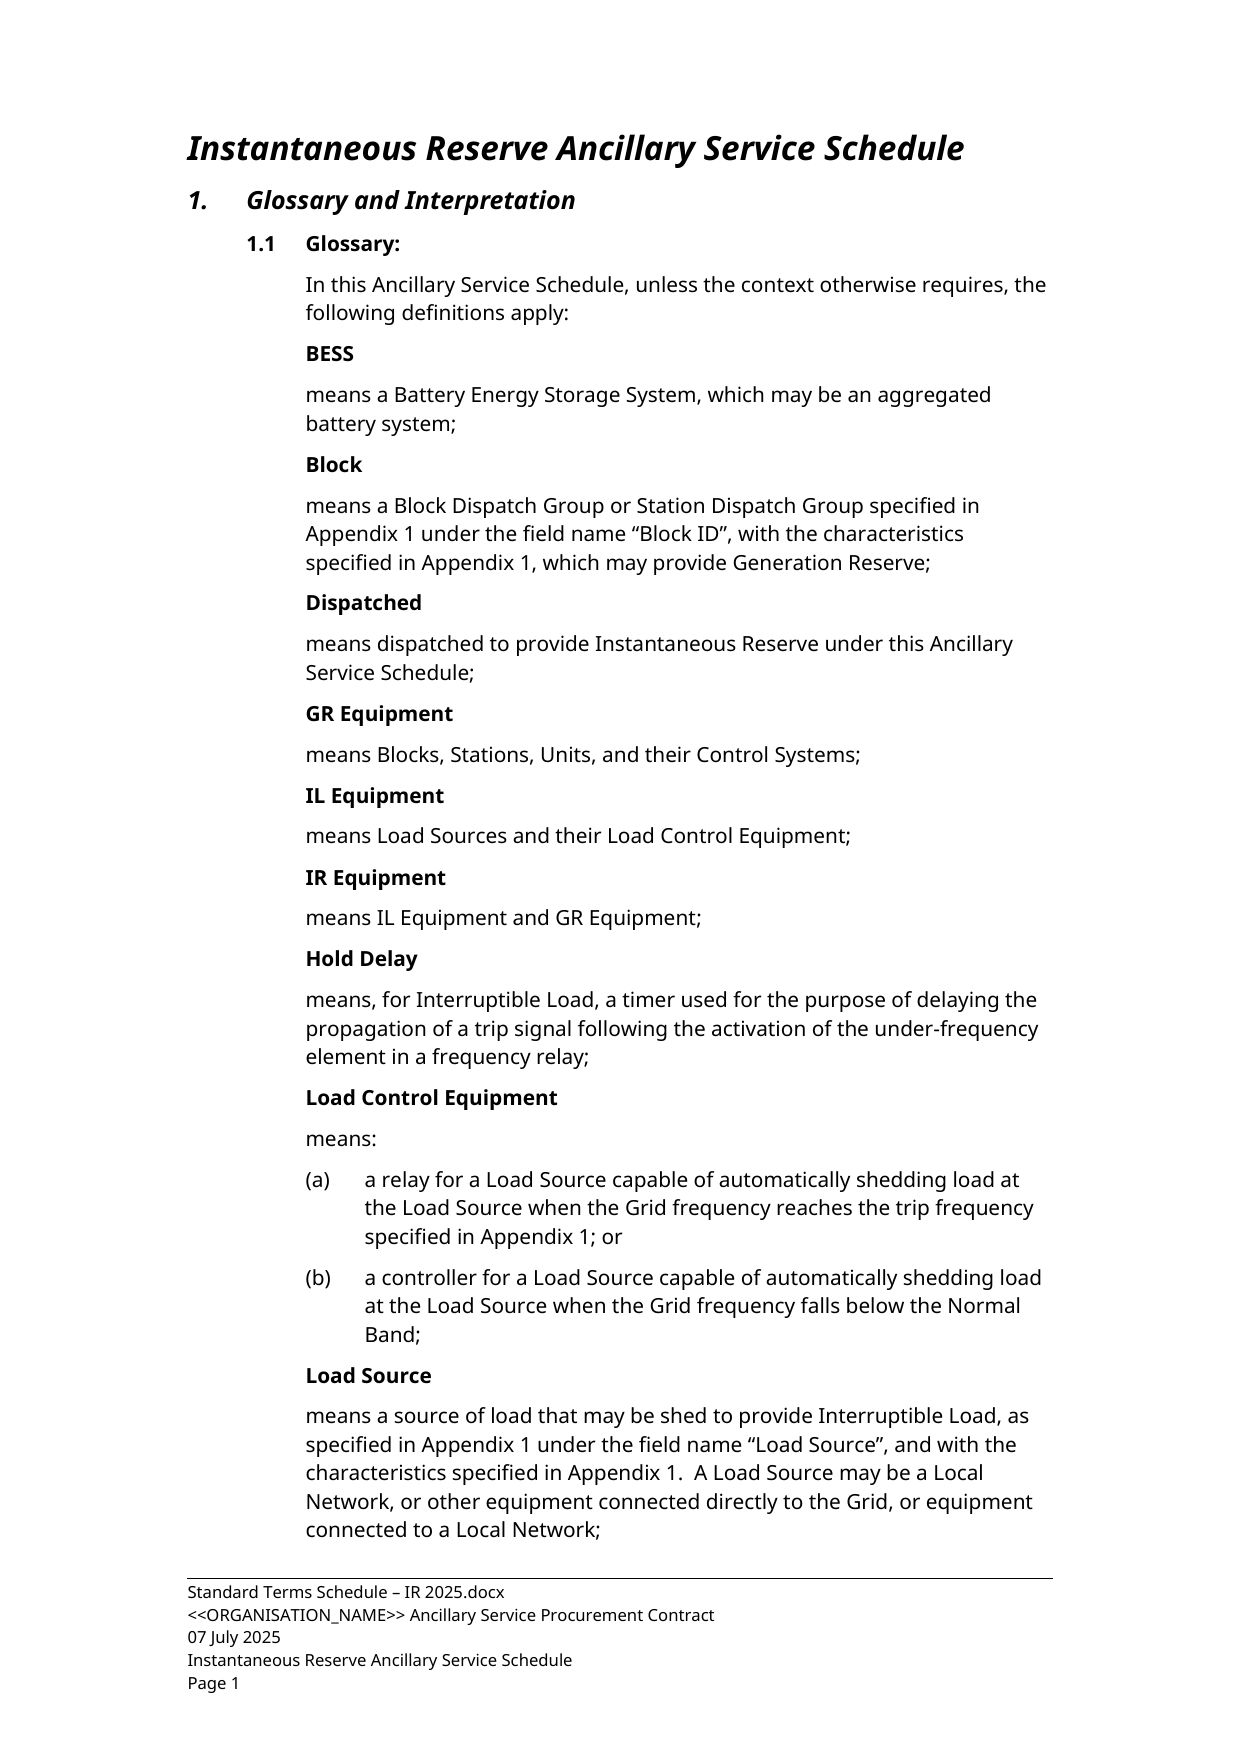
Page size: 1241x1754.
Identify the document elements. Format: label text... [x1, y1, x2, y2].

text means Blocks, Stations, Units, and their Control Systems; [305, 740, 1053, 768]
text means dispatched to provide Instantaneous Reserve under this Ancillary Service Schedule; [305, 629, 1053, 686]
text Load Source [305, 1361, 1053, 1389]
subtitle Instantaneous Reserve Ancillary Service Schedule [187, 125, 1053, 170]
text GR Equipment [305, 699, 1053, 727]
text means a Block Dispatch Group or Station Dispatch Group specified in Appendix 1 under the field name “Block ID”, with the characteristics specified in Appendix 1, which may provide Generation Reserve; [305, 491, 1053, 576]
text means: [305, 1124, 1053, 1153]
text means Load Sources and their Load Control Equipment; [305, 822, 1053, 850]
subtitle Glossary and Interpretation [187, 183, 1053, 217]
text In this Ancillary Service Schedule, unless the context otherwise requires, the following definitions apply: [305, 270, 1053, 327]
text means IL Equipment and GR Equipment; [305, 903, 1053, 932]
text means a source of load that may be shed to provide Interruptible Load, as specified in Appendix 1 under the field name “Load Source”, and with the characteristics specified in Appendix 1. A Load Source may be a Local Network, or other equipment connected directly to the Grid, or equipment connected to a Local Network; [305, 1402, 1053, 1544]
text BESS [305, 339, 1053, 368]
text Hold Delay [305, 944, 1053, 973]
text means a Battery Energy Storage System, which may be an aggregated battery system; [305, 380, 1053, 437]
text Load Control Equipment [305, 1083, 1053, 1112]
text Block [305, 450, 1053, 478]
text IL Equipment [305, 781, 1053, 809]
subtitle a relay for a Load Source capable of automatically shedding load at the Load Source when the Grid frequency reaches the trip frequency specified in Appendix 1; or [305, 1165, 1053, 1250]
subtitle a controller for a Load Source capable of automatically shedding load at the Load Source when the Grid frequency falls below the Normal Band; [305, 1263, 1053, 1348]
text IR Equipment [305, 863, 1053, 891]
text means, for Interruptible Load, a timer used for the purpose of delaying the propagation of a trip signal following the activation of the under-frequency element in a frequency relay; [305, 985, 1053, 1071]
text Dispatched [305, 588, 1053, 617]
list Glossary: [246, 229, 1053, 258]
